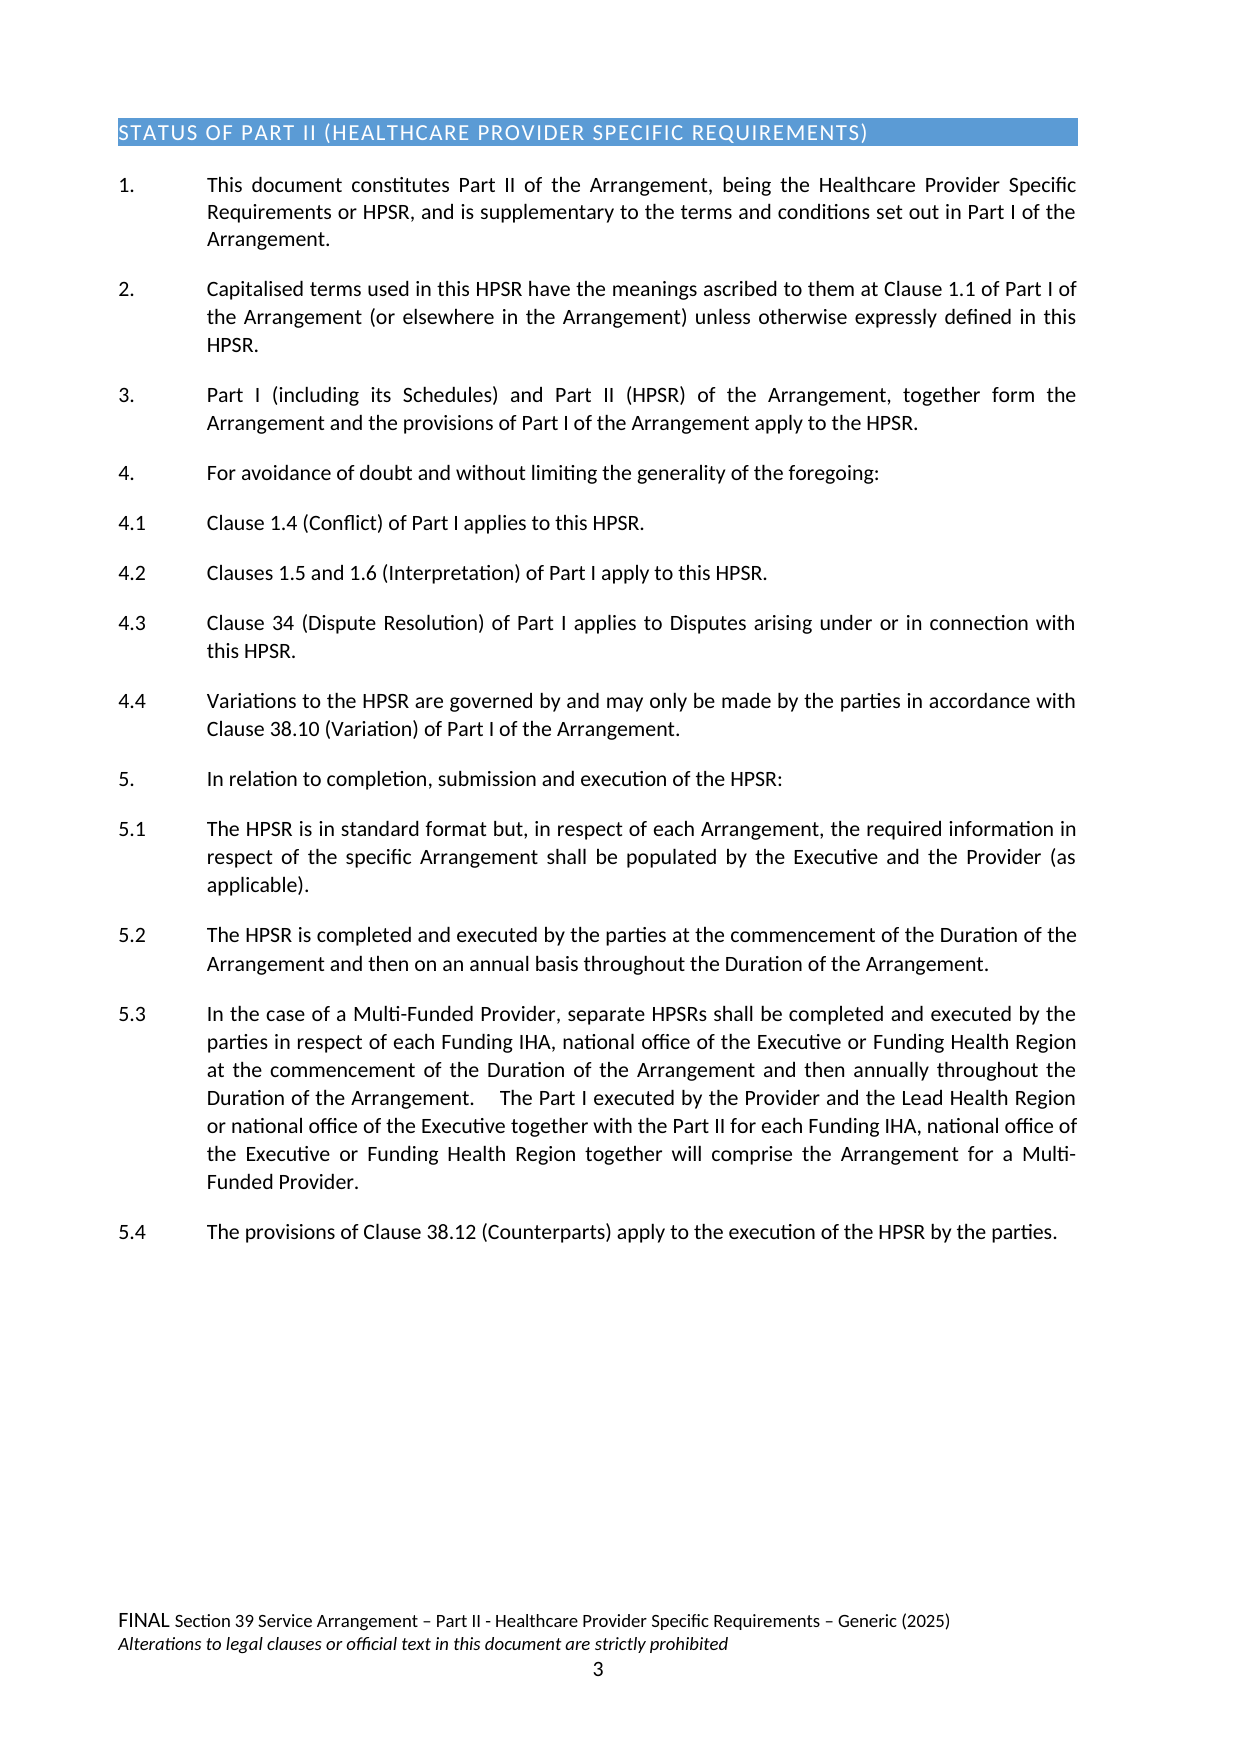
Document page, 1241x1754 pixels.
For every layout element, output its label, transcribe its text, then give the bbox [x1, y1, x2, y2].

text Clauses 1.5 and 1.6 (Interpretation) of Part I apply to this HPSR. [118, 558, 1078, 586]
text Part I (including its Schedules) and Part II (HPSR) of the Arrangement, together form the Arrangement and the provisions of Part I of the Arrangement apply to the HPSR. [118, 379, 1078, 436]
text The provisions of Clause 38.12 (Counterparts) apply to the execution of the HPSR by the parties. [118, 1217, 1078, 1245]
text Clause 34 (Dispute Resolution) of Part I applies to Disputes arising under or in connection with this HPSR. [118, 608, 1078, 664]
text The HPSR is completed and executed by the parties at the commencement of the Duration of the Arrangement and then on an annual basis throughout the Duration of the Arrangement. [118, 920, 1078, 976]
text In relation to completion, submission and execution of the HPSR: [118, 764, 1078, 792]
text The HPSR is in standard format but, in respect of each Arrangement, the required information in respect of the specific Arrangement shall be populated by the Executive and the Provider (as applicable). [118, 814, 1078, 898]
text Clause 1.4 (Conflict) of Part I applies to this HPSR. [118, 508, 1078, 536]
subtitle STATUS OF PART ii (HEALTHCARE PROVIDER SPECIFIC REQUIREMENTS) [118, 118, 1078, 146]
text Variations to the HPSR are governed by and may only be made by the parties in accordance with Clause 38.10 (Variation) of Part I of the Arrangement. [118, 686, 1078, 742]
text For avoidance of doubt and without limiting the generality of the foregoing: [118, 458, 1078, 486]
text In the case of a Multi-Funded Provider, separate HPSRs shall be completed and executed by the parties in respect of each Funding IHA, national office of the Executive or Funding Health Region at the commencement of the Duration of the Arrangement and then annually throughout the Duration of the Arrangement. The Part I executed by the Provider and the Lead Health Region or national office of the Executive together with the Part II for each Funding IHA, national office of the Executive or Funding Health Region together will comprise the Arrangement for a Multi-Funded Provider. [118, 998, 1078, 1195]
text This document constitutes Part II of the Arrangement, being the Healthcare Provider Specific Requirements or HPSR, and is supplementary to the terms and conditions set out in Part I of the Arrangement. [118, 171, 1078, 251]
text Capitalised terms used in this HPSR have the meanings ascribed to them at Clause 1.1 of Part I of the Arrangement (or elsewhere in the Arrangement) unless otherwise expressly defined in this HPSR. [118, 273, 1078, 358]
